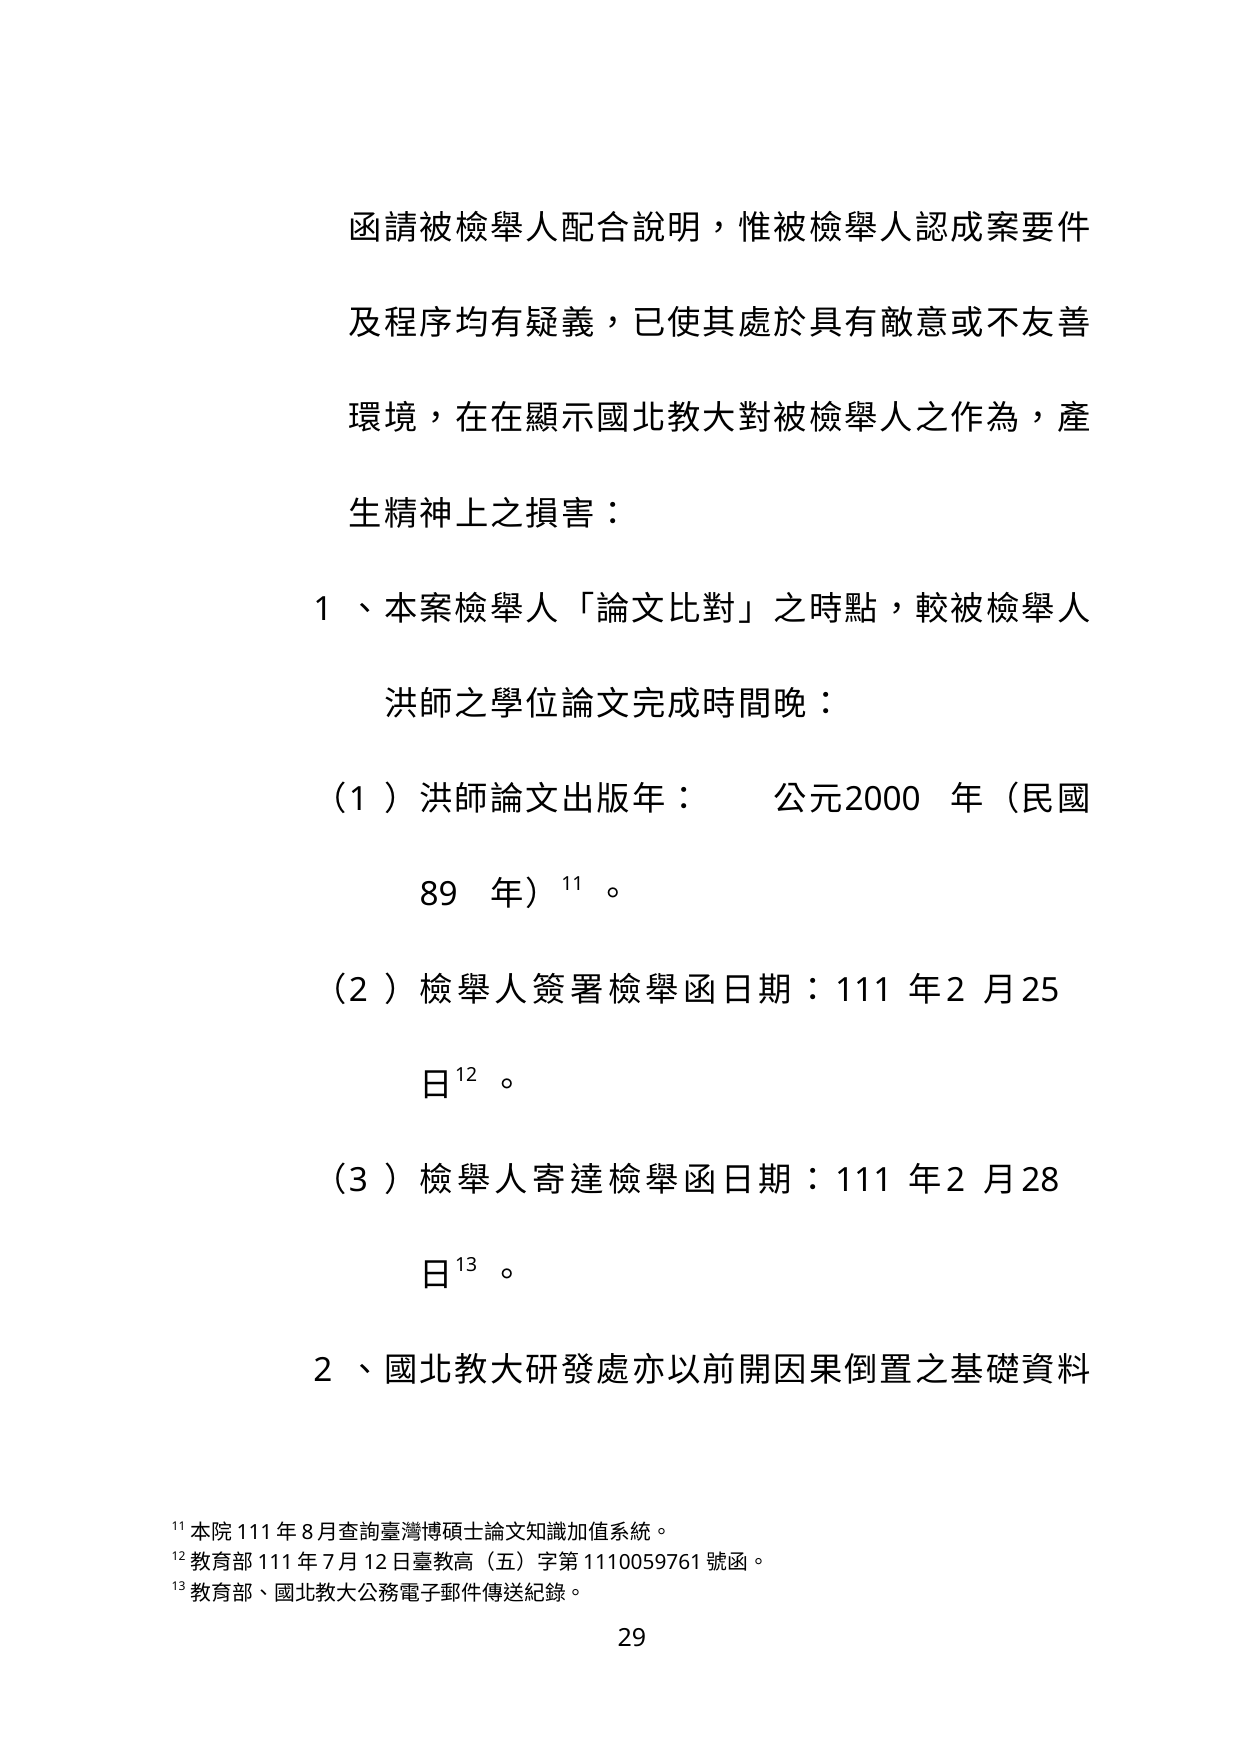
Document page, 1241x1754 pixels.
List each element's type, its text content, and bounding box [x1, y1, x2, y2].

subtitle 國北教大研發處亦以前開因果倒置之基礎資料進行論文比對，導致該校參以來源時間多數較洪師學位論文出版時間晚，證明力有明顯且重大之疑義之比對結果對洪師啟動調查程序： [296, 1320, 1092, 1415]
subtitle 洪師論文出版年： 公元2000年（民國89年）。 [296, 748, 1092, 939]
subtitle 檢舉人寄達檢舉函日期：111年2月28日。 [296, 1129, 1092, 1320]
subtitle 檢舉人簽署檢舉函日期：111年2月25日。 [296, 939, 1092, 1129]
subtitle 本案檢舉人「論文比對」之時點，較被檢舉人洪師之學位論文完成時間晚： [296, 558, 1092, 748]
